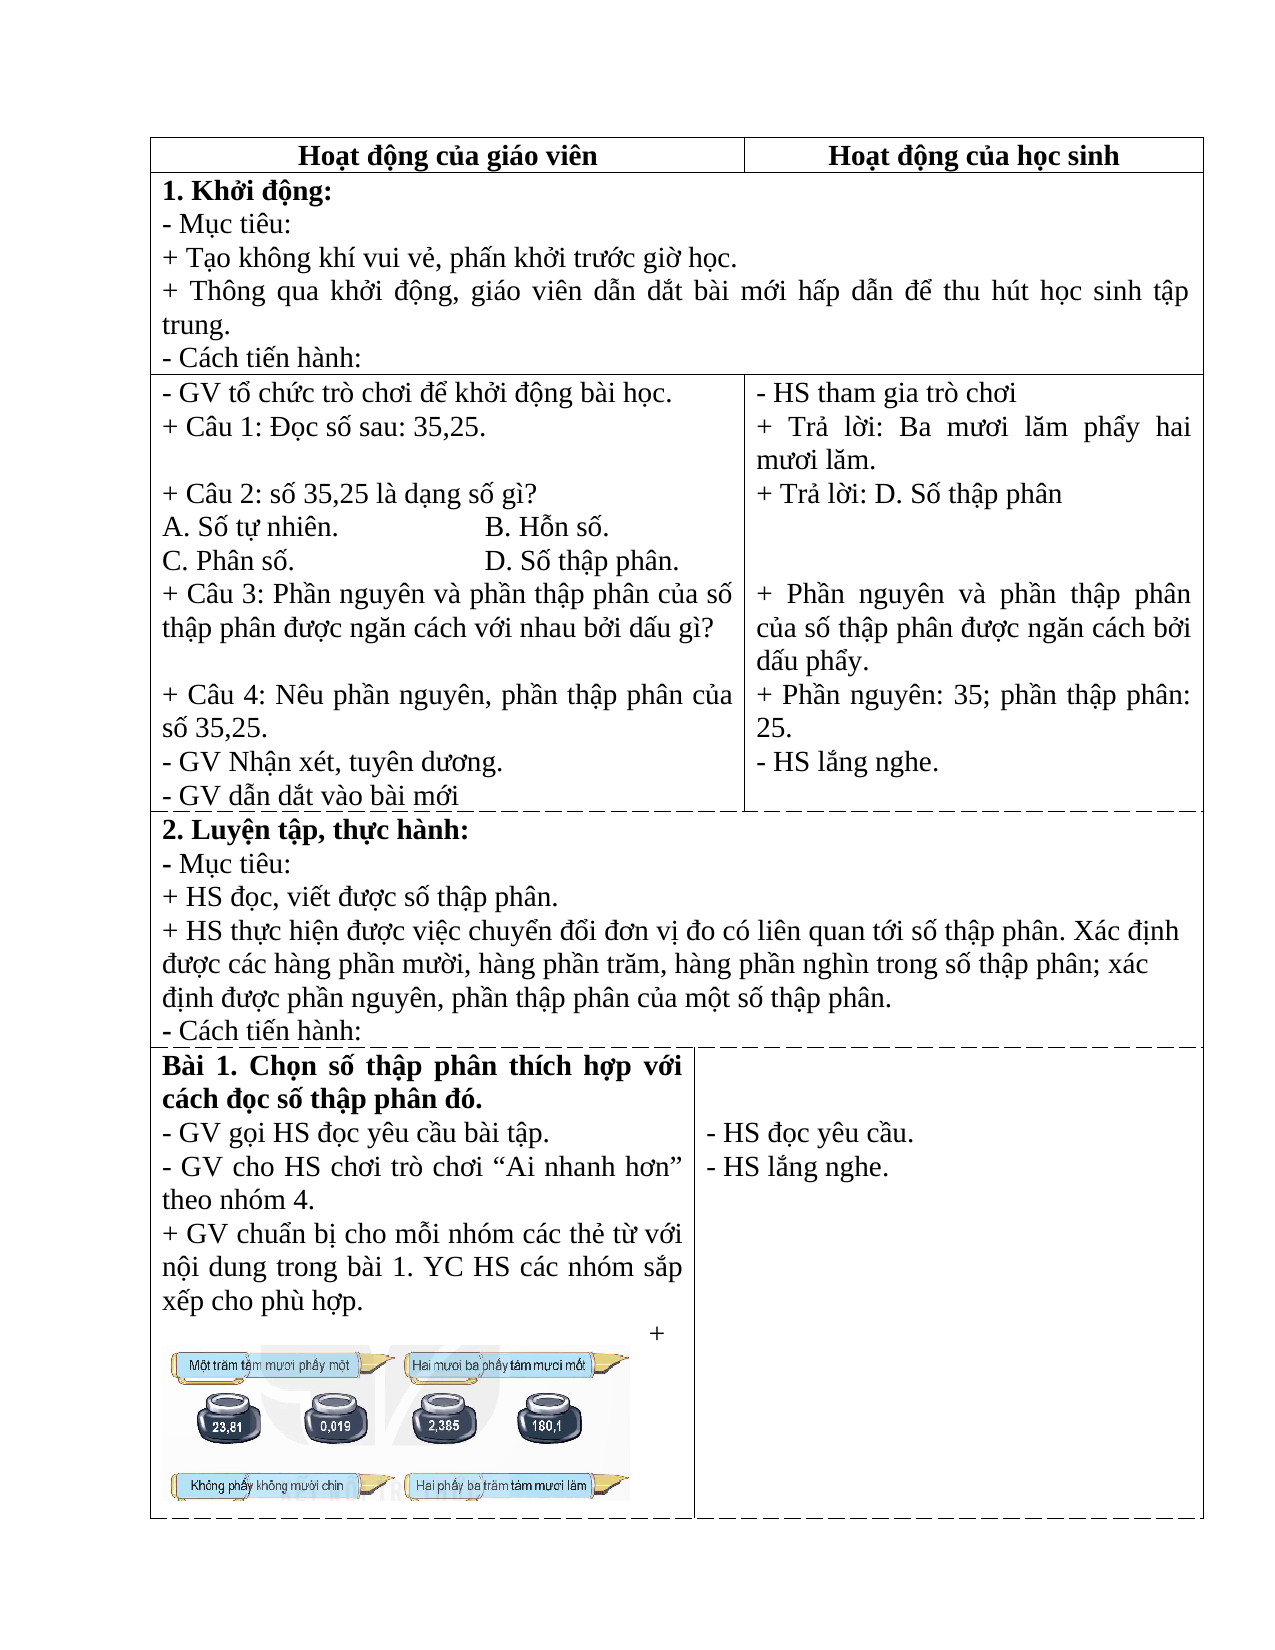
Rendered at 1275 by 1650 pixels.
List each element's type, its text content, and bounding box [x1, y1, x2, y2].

table_cell - HS tham gia trò chơi + Trả lời: Ba mươi lăm phẩy hai mươi lăm. + Trả lời: D. Số thập phân + Phần nguyên và phần thập phân của số thập phân được ngăn cách bởi dấu phẩy. + Phần nguyên: 35; phần thập phân: 25. - HS lắng nghe. [745, 375, 1203, 811]
table_header Hoạt động của giáo viên [151, 138, 744, 172]
table_cell 1. Khởi động: - Mục tiêu: + Tạo không khí vui vẻ, phấn khởi trước giờ học. + Thông qua khởi động, giáo viên dẫn dắt bài mới hấp dẫn để thu hút học sinh tập trung. - Cách tiến hành: [151, 173, 1203, 374]
table_cell - GV tổ chức trò chơi để khởi động bài học. + Câu 1: Đọc số sau: 35,25. + Câu 2: số 35,25 là dạng số gì? A. Số tự nhiên. B. Hỗn số. C. Phân số. D. Số thập phân. + Câu 3: Phần nguyên và phần thập phân của số thập phân được ngăn cách với nhau bởi dấu gì? + Câu 4: Nêu phần nguyên, phần thập phân của số 35,25. - GV Nhận xét, tuyên dương. - GV dẫn dắt vào bài mới [151, 375, 744, 811]
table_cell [695, 1047, 1203, 1518]
picture [161, 1345, 630, 1501]
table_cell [151, 1047, 694, 1518]
table_cell 2. Luyện tập, thực hành: - Mục tiêu: + HS đọc, viết được số thập phân. + HS thực hiện được việc chuyển đổi đơn vị đo có liên quan tới số thập phân. Xác định được các hàng phần mười, hàng phần trăm, hàng phần nghìn trong số thập phân; xác định được phần nguyên, phần thập phân của một số thập phân. - Cách tiến hành: [151, 811, 1203, 1047]
table_header Hoạt động của học sinh [745, 138, 1203, 172]
